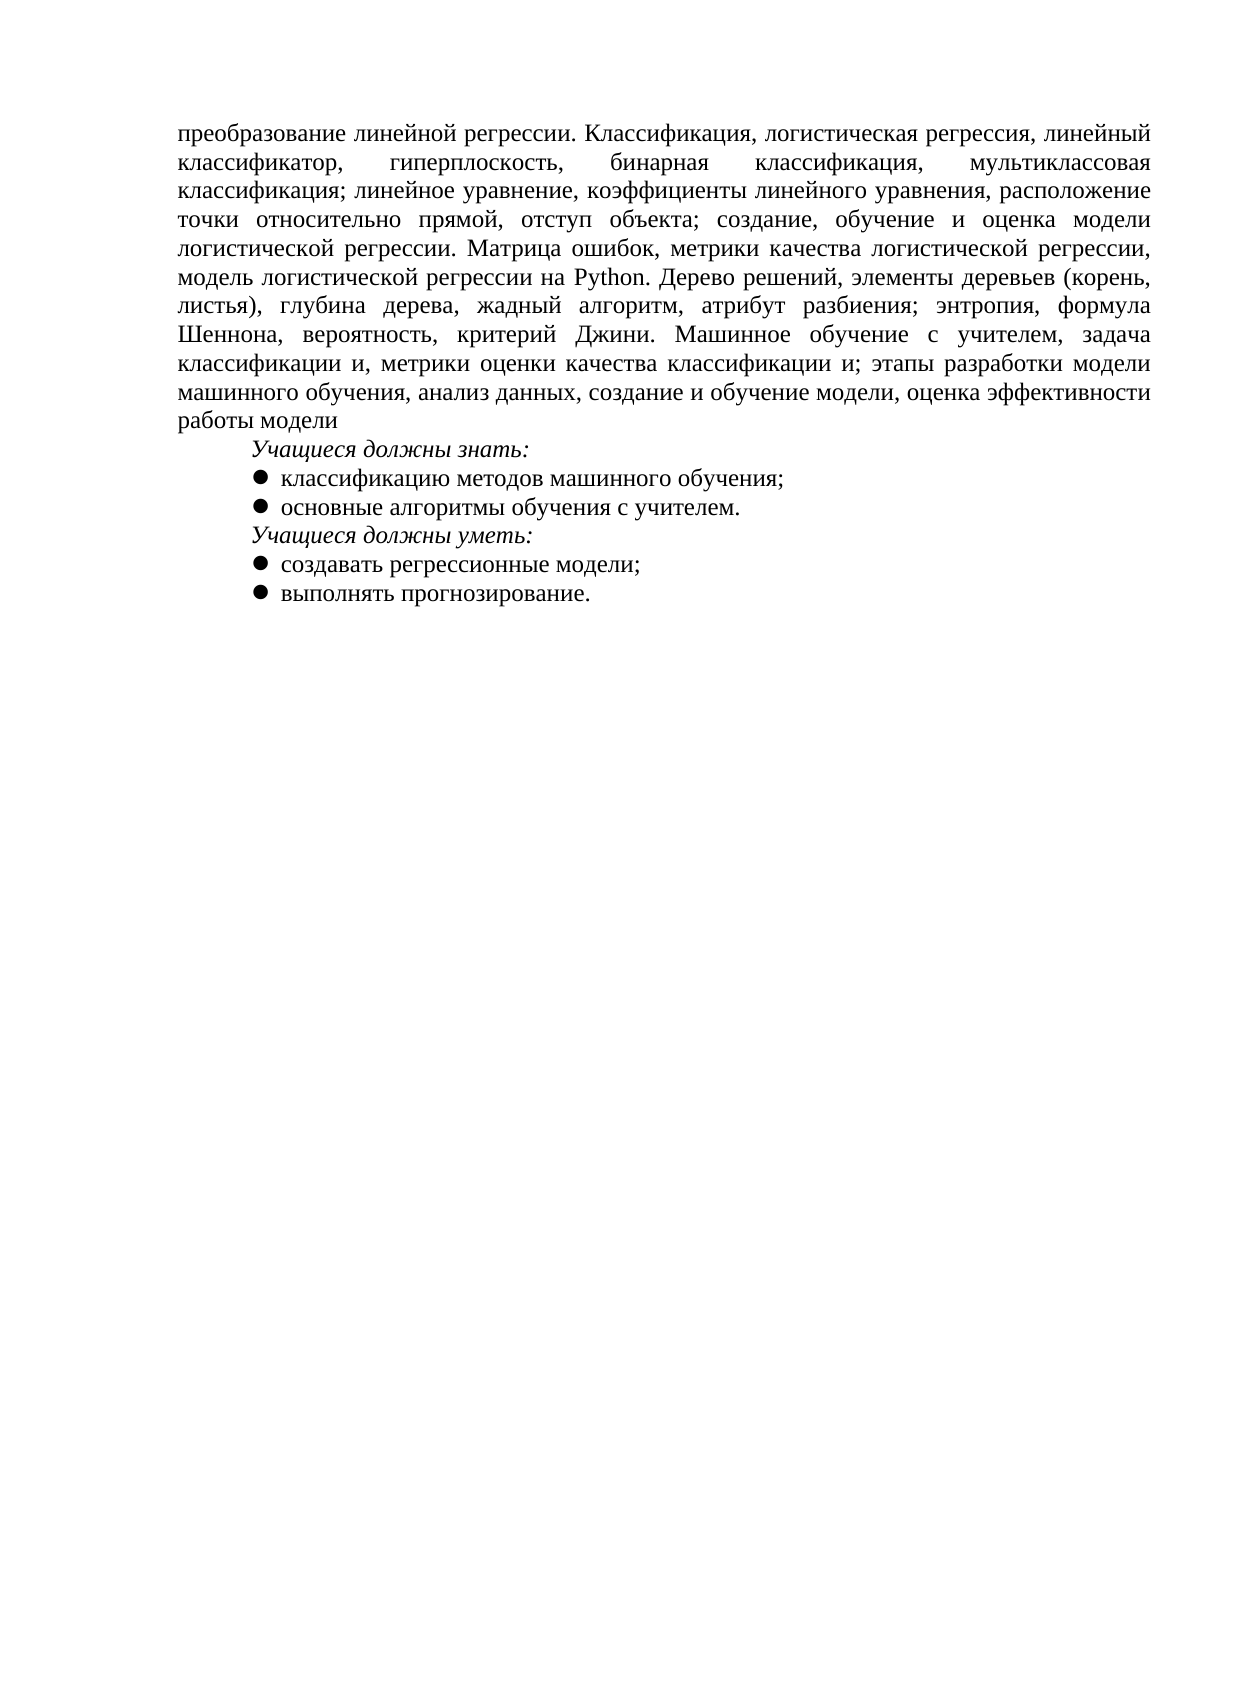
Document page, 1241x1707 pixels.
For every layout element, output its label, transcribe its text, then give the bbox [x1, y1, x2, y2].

list основные алгоритмы обучения с учителем. [251, 492, 1152, 521]
text Учащиеся должны уметь: [177, 521, 1152, 549]
text Учащиеся должны знать: [177, 434, 1152, 463]
list создавать регрессионные модели; [251, 549, 1152, 578]
list классификацию методов машинного обучения; [251, 463, 1152, 492]
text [177, 118, 1152, 434]
list выполнять прогнозирование. [251, 578, 1152, 607]
